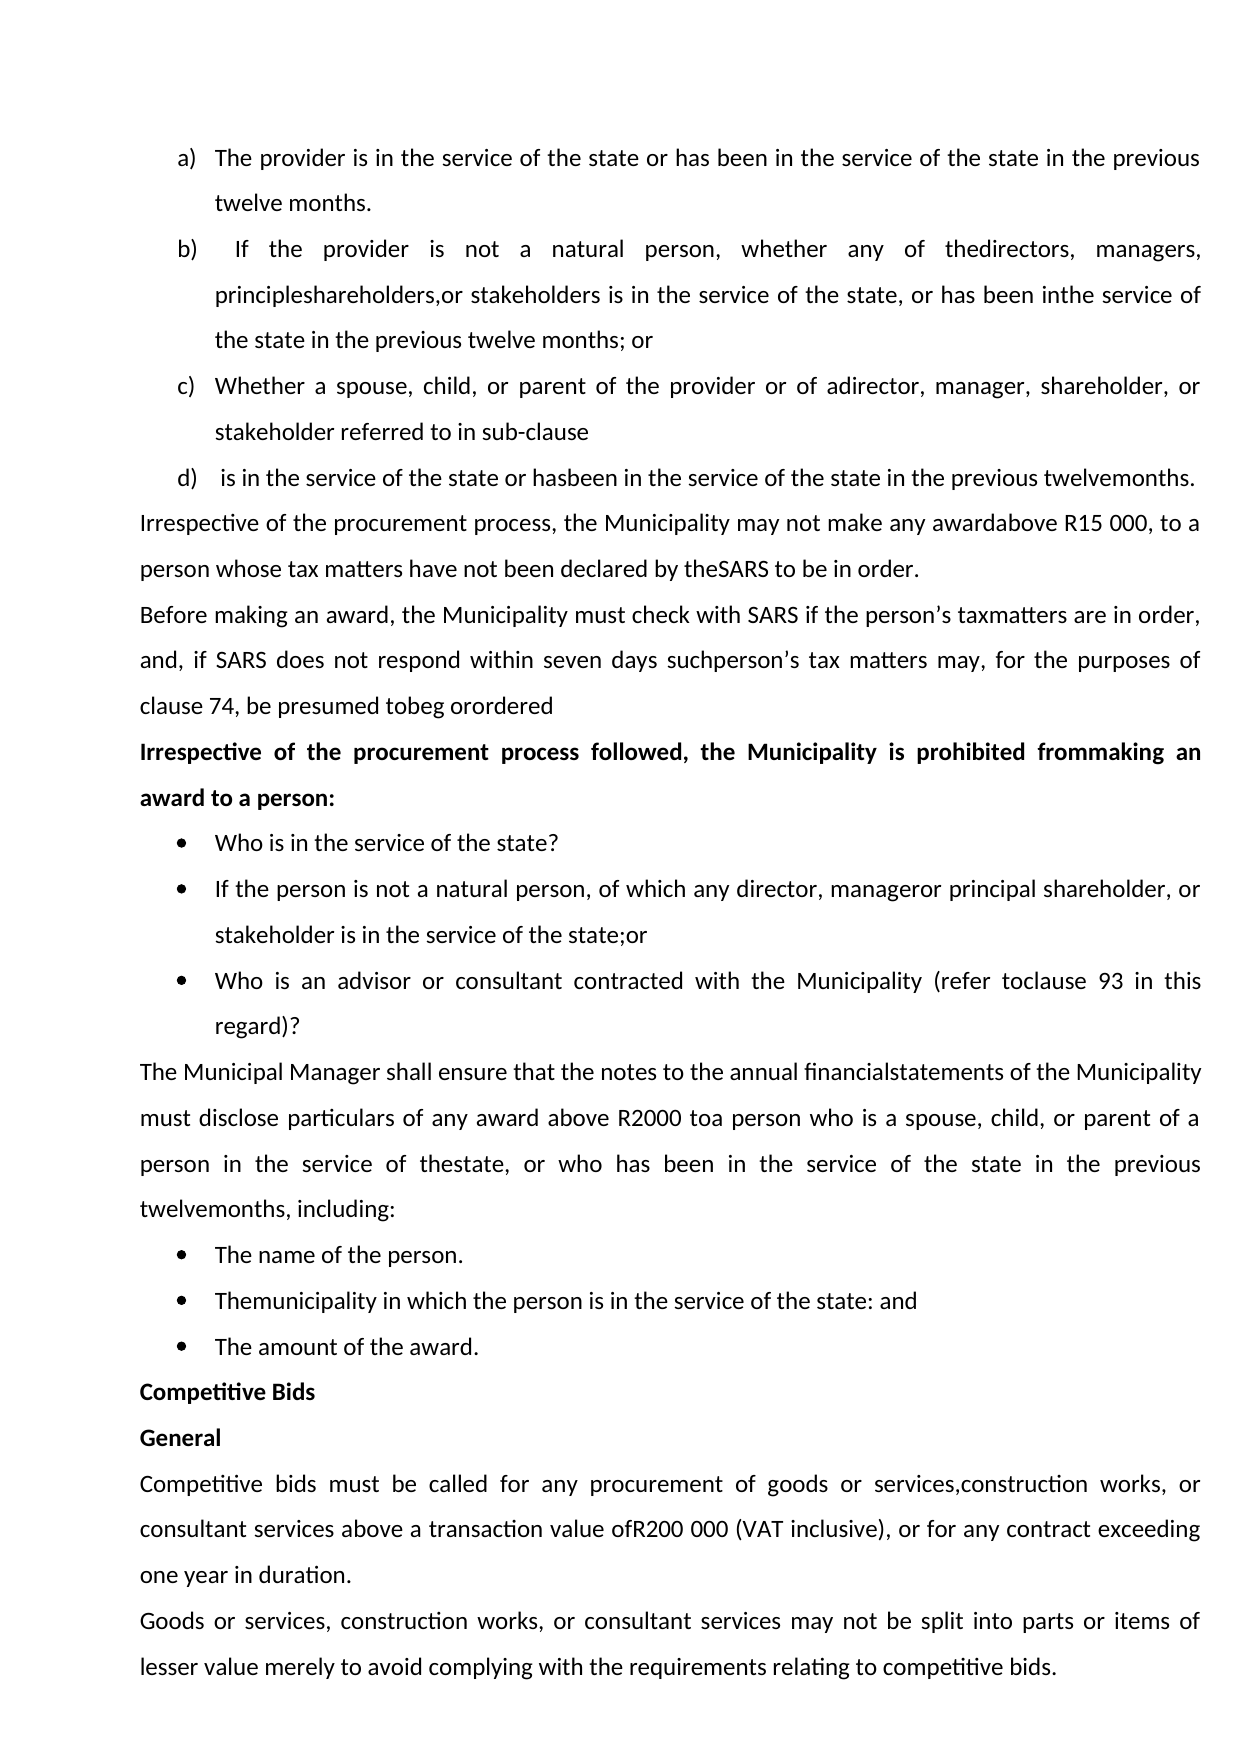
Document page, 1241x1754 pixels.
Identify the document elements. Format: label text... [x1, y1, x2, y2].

text Competitive bids must be called for any procurement of goods or services,construction works, or consultant services above a transaction value ofR200 000 (VAT inclusive), or for any contract exceeding one year in duration. [139, 1468, 1203, 1590]
list The amount of the award. [177, 1331, 1203, 1361]
list The provider is in the service of the state or has been in the service of the state in the previous twelve months. [177, 142, 1203, 218]
list If the person is not a natural person, of which any director, manageror principal shareholder, or stakeholder is in the service of the state;or [177, 873, 1203, 949]
text Irrespective of the procurement process, the Municipality may not make any awardabove R15 000, to a person whose tax matters have not been declared by theSARS to be in order. [139, 507, 1203, 584]
list Themunicipality in which the person is in the service of the state: and [177, 1285, 1203, 1315]
list Whether a spouse, child, or parent of the provider or of adirector, manager, shareholder, or stakeholder referred to in sub-clause [177, 370, 1203, 447]
text The Municipal Manager shall ensure that the notes to the annual financialstatements of the Municipality must disclose particulars of any award above R2000 toa person who is a spouse, child, or parent of a person in the service of thestate, or who has been in the service of the state in the previous twelvemonths, including: [139, 1056, 1203, 1224]
list Who is an advisor or consultant contracted with the Municipality (refer toclause 93 in this regard)? [177, 965, 1203, 1041]
list Who is in the service of the state? [177, 828, 1203, 858]
text Goods or services, construction works, or consultant services may not be split into parts or items of lesser value merely to avoid complying with the requirements relating to competitive bids. [139, 1605, 1203, 1681]
list The name of the person. [177, 1239, 1203, 1270]
text General [139, 1422, 1203, 1453]
list If the provider is not a natural person, whether any of thedirectors, managers, principleshareholders,or stakeholders is in the service of the state, or has been inthe service of the state in the previous twelve months; or [177, 233, 1203, 355]
list is in the service of the state or hasbeen in the service of the state in the previous twelvemonths. [177, 462, 1203, 492]
text Competitive Bids [139, 1376, 1203, 1407]
text Irrespective of the procurement process followed, the Municipality is prohibited frommaking an award to a person: [139, 736, 1203, 812]
text Before making an award, the Municipality must check with SARS if the person’s taxmatters are in order, and, if SARS does not respond within seven days suchperson’s tax matters may, for the purposes of clause 74, be presumed tobeg orordered [139, 599, 1203, 721]
